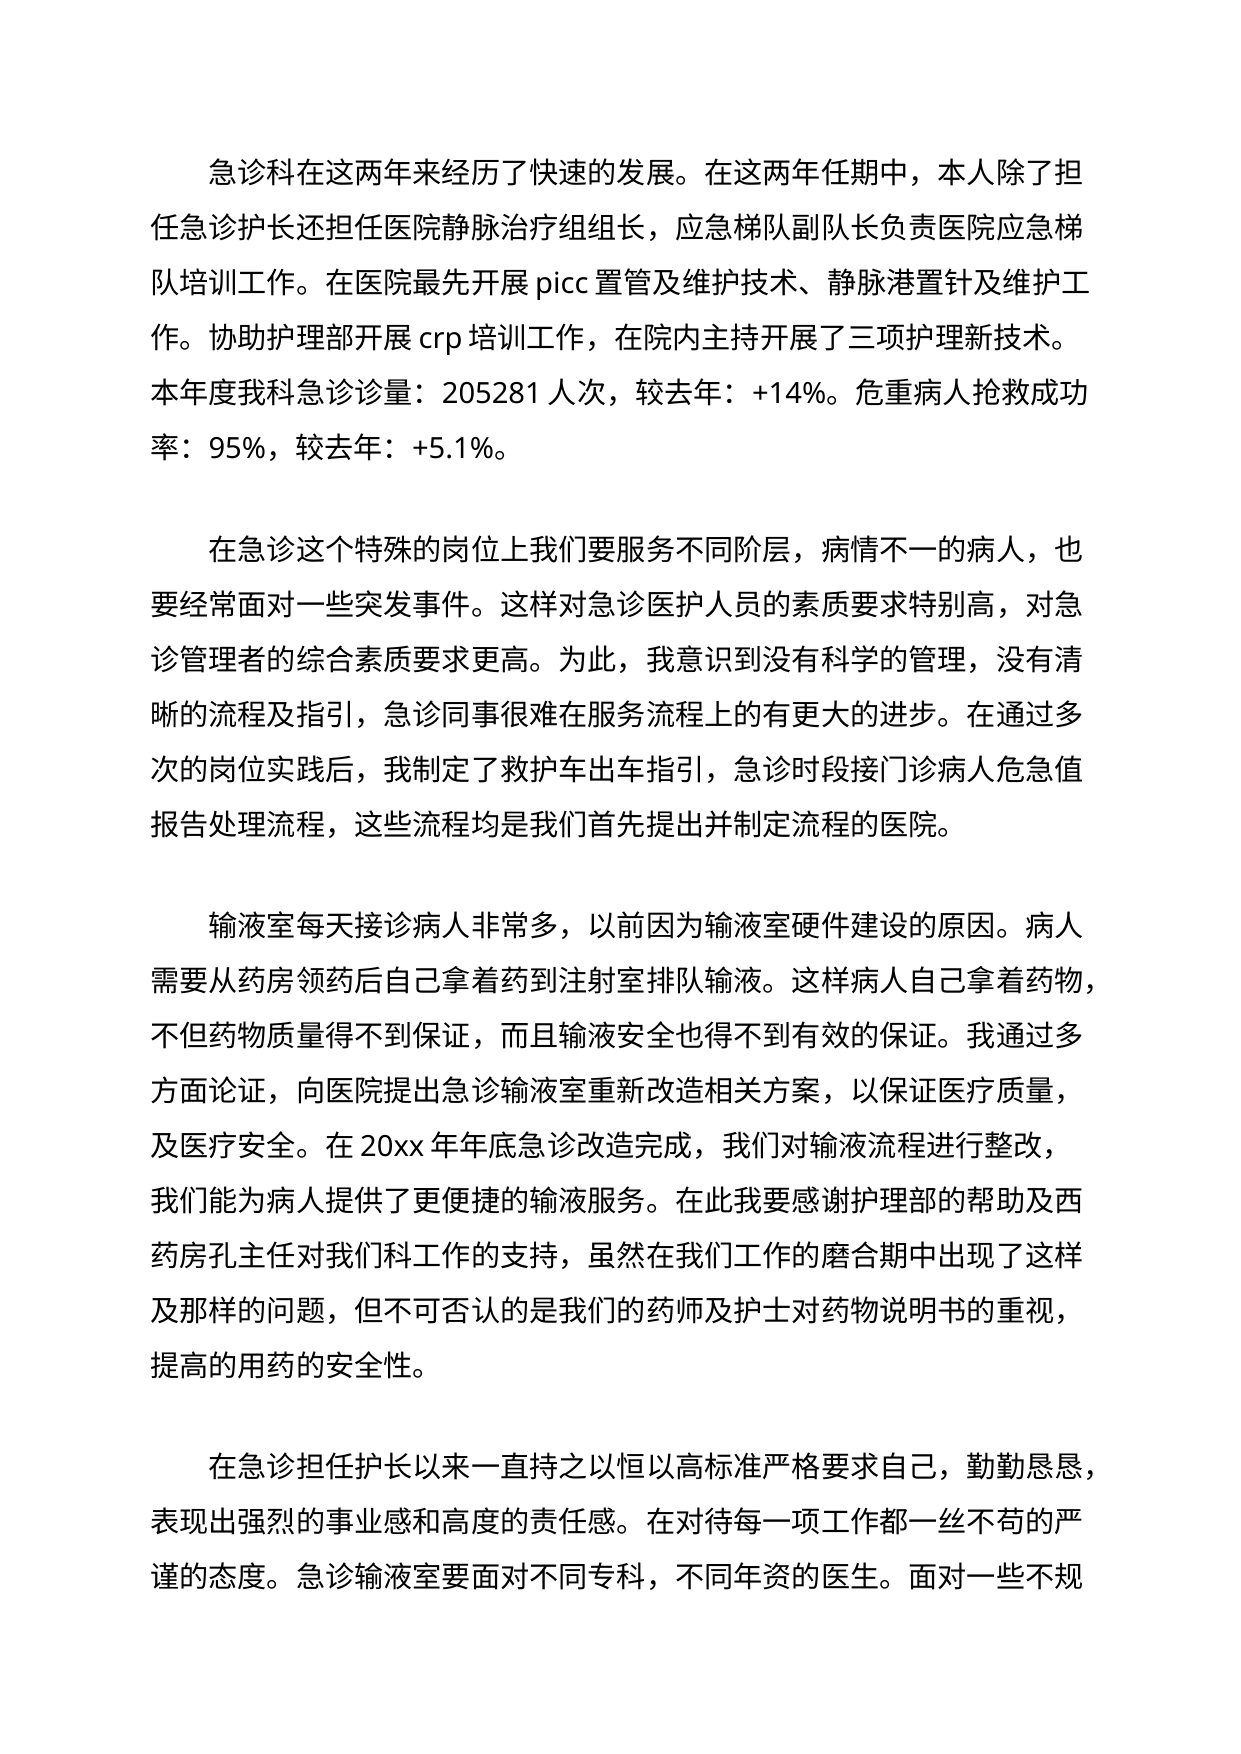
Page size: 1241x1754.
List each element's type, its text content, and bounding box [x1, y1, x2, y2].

text 急诊科在这两年来经历了快速的发展。在这两年任期中，本人除了担任急诊护长还担任医院静脉治疗组组长，应急梯队副队长负责医院应急梯队培训工作。在医院最先开展picc置管及维护技术、静脉港置针及维护工作。协助护理部开展crp培训工作，在院内主持开展了三项护理新技术。本年度我科急诊诊量：205281人次，较去年：+14%。危重病人抢救成功率：95%，较去年：+5.1%。 [150, 150, 1090, 467]
text 在急诊这个特殊的岗位上我们要服务不同阶层，病情不一的病人，也要经常面对一些突发事件。这样对急诊医护人员的素质要求特别高，对急诊管理者的综合素质要求更高。为此，我意识到没有科学的管理，没有清晰的流程及指引，急诊同事很难在服务流程上的有更大的进步。在通过多次的岗位实践后，我制定了救护车出车指引，急诊时段接门诊病人危急值报告处理流程，这些流程均是我们首先提出并制定流程的医院。 [150, 527, 1090, 843]
text 输液室每天接诊病人非常多，以前因为输液室硬件建设的原因。病人需要从药房领药后自己拿着药到注射室排队输液。这样病人自己拿着药物，不但药物质量得不到保证，而且输液安全也得不到有效的保证。我通过多方面论证，向医院提出急诊输液室重新改造相关方案，以保证医疗质量，及医疗安全。在20xx年年底急诊改造完成，我们对输液流程进行整改，我们能为病人提供了更便捷的输液服务。在此我要感谢护理部的帮助及西药房孔主任对我们科工作的支持，虽然在我们工作的磨合期中出现了这样及那样的问题，但不可否认的是我们的药师及护士对药物说明书的重视，提高的用药的安全性。 [150, 903, 1090, 1384]
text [150, 1444, 1090, 1596]
